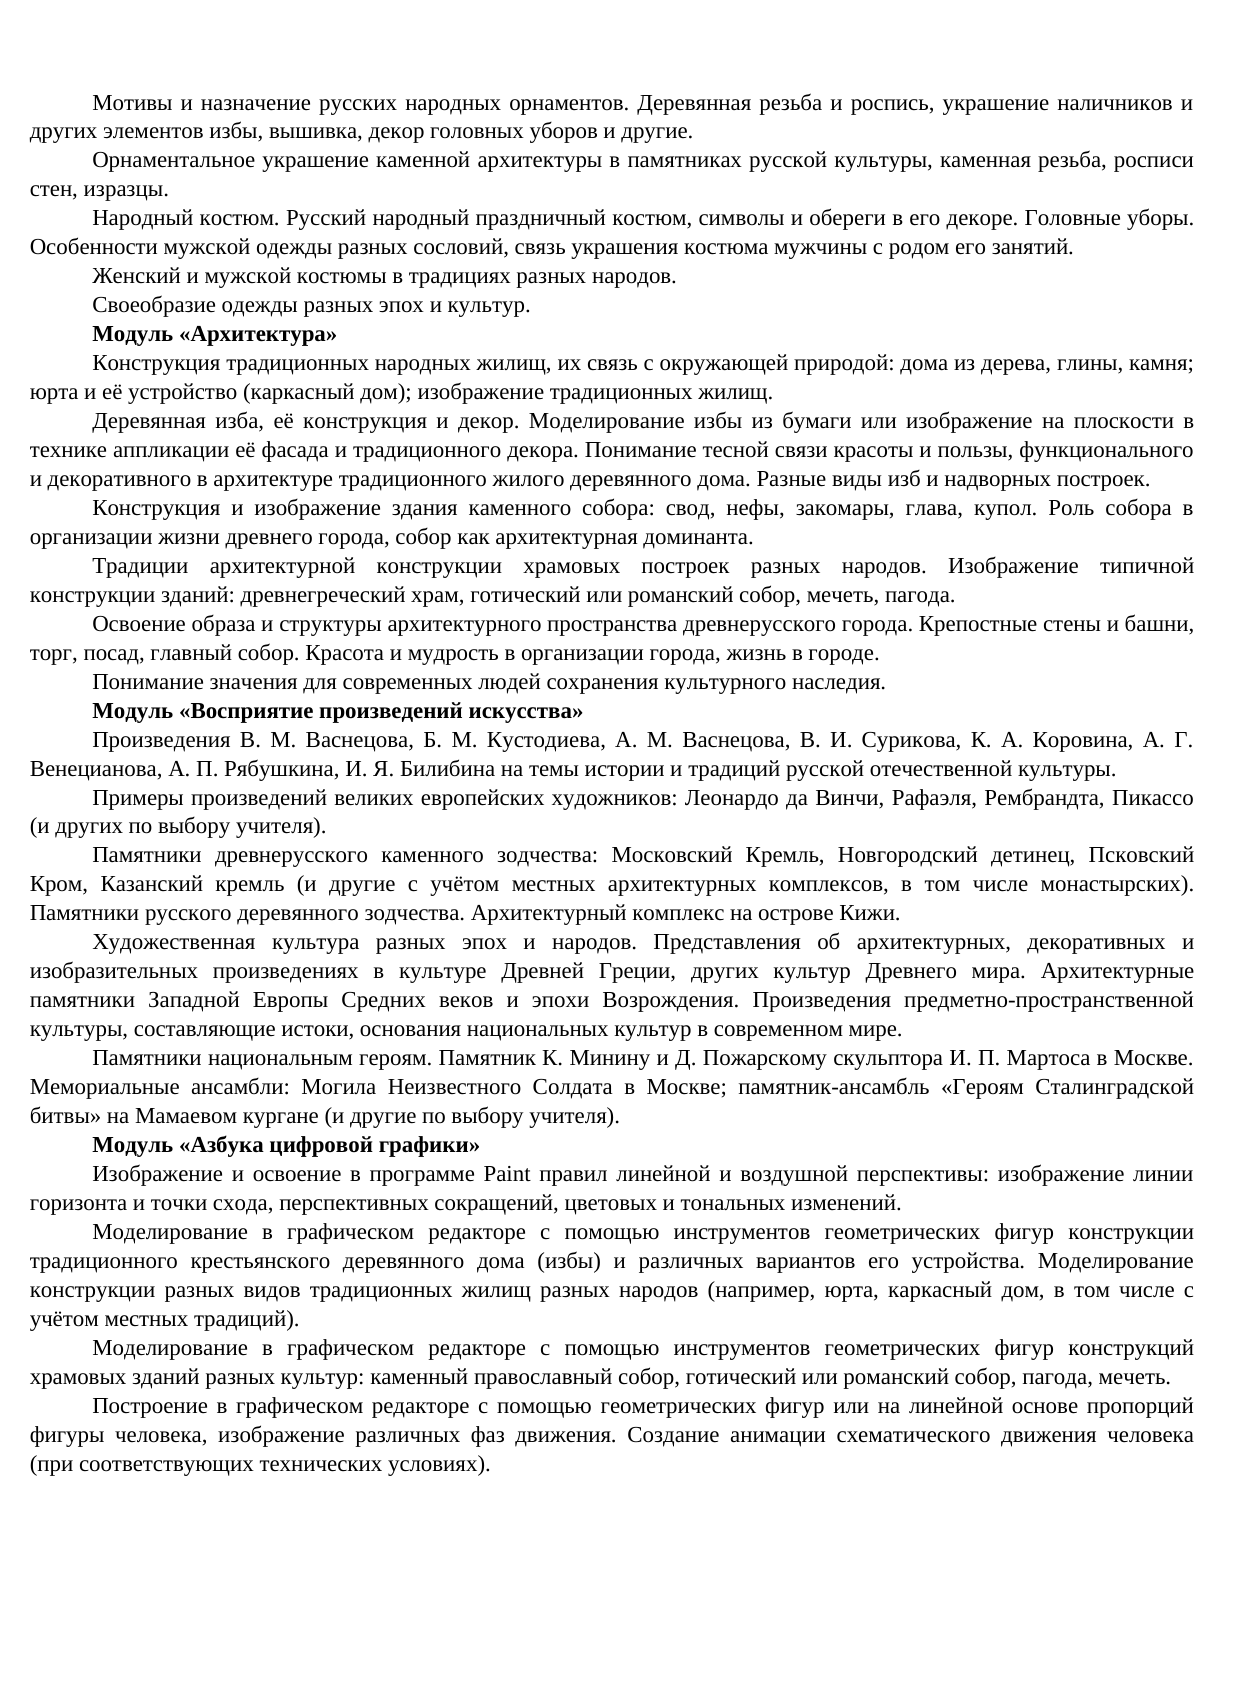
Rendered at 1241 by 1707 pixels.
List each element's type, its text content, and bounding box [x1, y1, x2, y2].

text Конструкция и изображение здания каменного собора: свод, нефы, закомары, глава, купол. Роль собора в организации жизни древнего города, собор как архитектурная доминанта. [29, 494, 1196, 549]
text Своеобразие одежды разных эпох и культур. [29, 291, 1196, 318]
text Произведения В. М. Васнецова, Б. М. Кустодиева, А. М. Васнецова, В. И. Сурикова, К. А. Коровина, А. Г. Венецианова, А. П. Рябушкина, И. Я. Билибина на темы истории и традиций русской отечественной культуры. [29, 726, 1196, 781]
text Орнаментальное украшение каменной архитектуры в памятниках русской культуры, каменная резьба, росписи стен, изразцы. [29, 146, 1196, 202]
text Модуль «Восприятие произведений искусства» [29, 697, 1196, 723]
text Освоение образа и структуры архитектурного пространства древнерусского города. Крепостные стены и башни, торг, посад, главный собор. Красота и мудрость в организации города, жизнь в городе. [29, 610, 1196, 665]
text Памятники древнерусского каменного зодчества: Московский Кремль, Новгородский детинец, Псковский Кром, Казанский кремль (и другие с учётом местных архитектурных комплексов, в том числе монастырских). Памятники русского деревянного зодчества. Архитектурный комплекс на острове Кижи. [29, 841, 1196, 926]
text Изображение и освоение в программе Paint правил линейной и воздушной перспективы: изображение линии горизонта и точки схода, перспективных сокращений, цветовых и тональных изменений. [29, 1160, 1196, 1215]
text Мотивы и назначение русских народных орнаментов. Деревянная резьба и роспись, украшение наличников и других элементов избы, вышивка, декор головных уборов и другие. [29, 88, 1196, 144]
text Моделирование в графическом редакторе с помощью инструментов геометрических фигур конструкции традиционного крестьянского деревянного дома (избы) и различных вариантов его устройства. Моделирование конструкции разных видов традиционных жилищ разных народов (например, юрта, каркасный дом, в том числе с учётом местных традиций). [29, 1218, 1196, 1331]
text Художественная культура разных эпох и народов. Представления об архитектурных, декоративных и изобразительных произведениях в культуре Древней Греции, других культур Древнего мира. Архитектурные памятники Западной Европы Средних веков и эпохи Возрождения. Произведения предметно-пространственной культуры, составляющие истоки, основания национальных культур в современном мире. [29, 928, 1196, 1042]
text Понимание значения для современных людей сохранения культурного наследия. [29, 668, 1196, 694]
text Примеры произведений великих европейских художников: Леонардо да Винчи, Рафаэля, Рембрандта, Пикассо (и других по выбору учителя). [29, 783, 1196, 839]
text Модуль «Архитектура» [29, 320, 1196, 347]
text Построение в графическом редакторе с помощью геометрических фигур или на линейной основе пропорций фигуры человека, изображение различных фаз движения. Создание анимации схематического движения человека (при соответствующих технических условиях). [29, 1392, 1196, 1476]
text Моделирование в графическом редакторе с помощью инструментов геометрических фигур конструкций храмовых зданий разных культур: каменный православный собор, готический или романский собор, пагода, мечеть. [29, 1334, 1196, 1389]
text Памятники национальным героям. Памятник К. Минину и Д. Пожарскому скульптора И. П. Мартоса в Москве. Мемориальные ансамбли: Могила Неизвестного Солдата в Москве; памятник-ансамбль «Героям Сталинградской битвы» на Мамаевом кургане (и другие по выбору учителя). [29, 1044, 1196, 1128]
text Конструкция традиционных народных жилищ, их связь с окружающей природой: дома из дерева, глины, камня; юрта и её устройство (каркасный дом); изображение традиционных жилищ. [29, 349, 1196, 404]
text Деревянная изба, её конструкция и декор. Моделирование избы из бумаги или изображение на плоскости в технике аппликации её фасада и традиционного декора. Понимание тесной связи красоты и пользы, функционального и декоративного в архитектуре традиционного жилого деревянного дома. Разные виды изб и надворных построек. [29, 407, 1196, 491]
text Народный костюм. Русский народный праздничный костюм, символы и обереги в его декоре. Головные уборы. Особенности мужской одежды разных сословий, связь украшения костюма мужчины с родом его занятий. [29, 204, 1196, 260]
text Модуль «Азбука цифровой графики» [29, 1131, 1196, 1157]
text Женский и мужской костюмы в традициях разных народов. [29, 262, 1196, 289]
text Традиции архитектурной конструкции храмовых построек разных народов. Изображение типичной конструкции зданий: древнегреческий храм, готический или романский собор, мечеть, пагода. [29, 552, 1196, 607]
